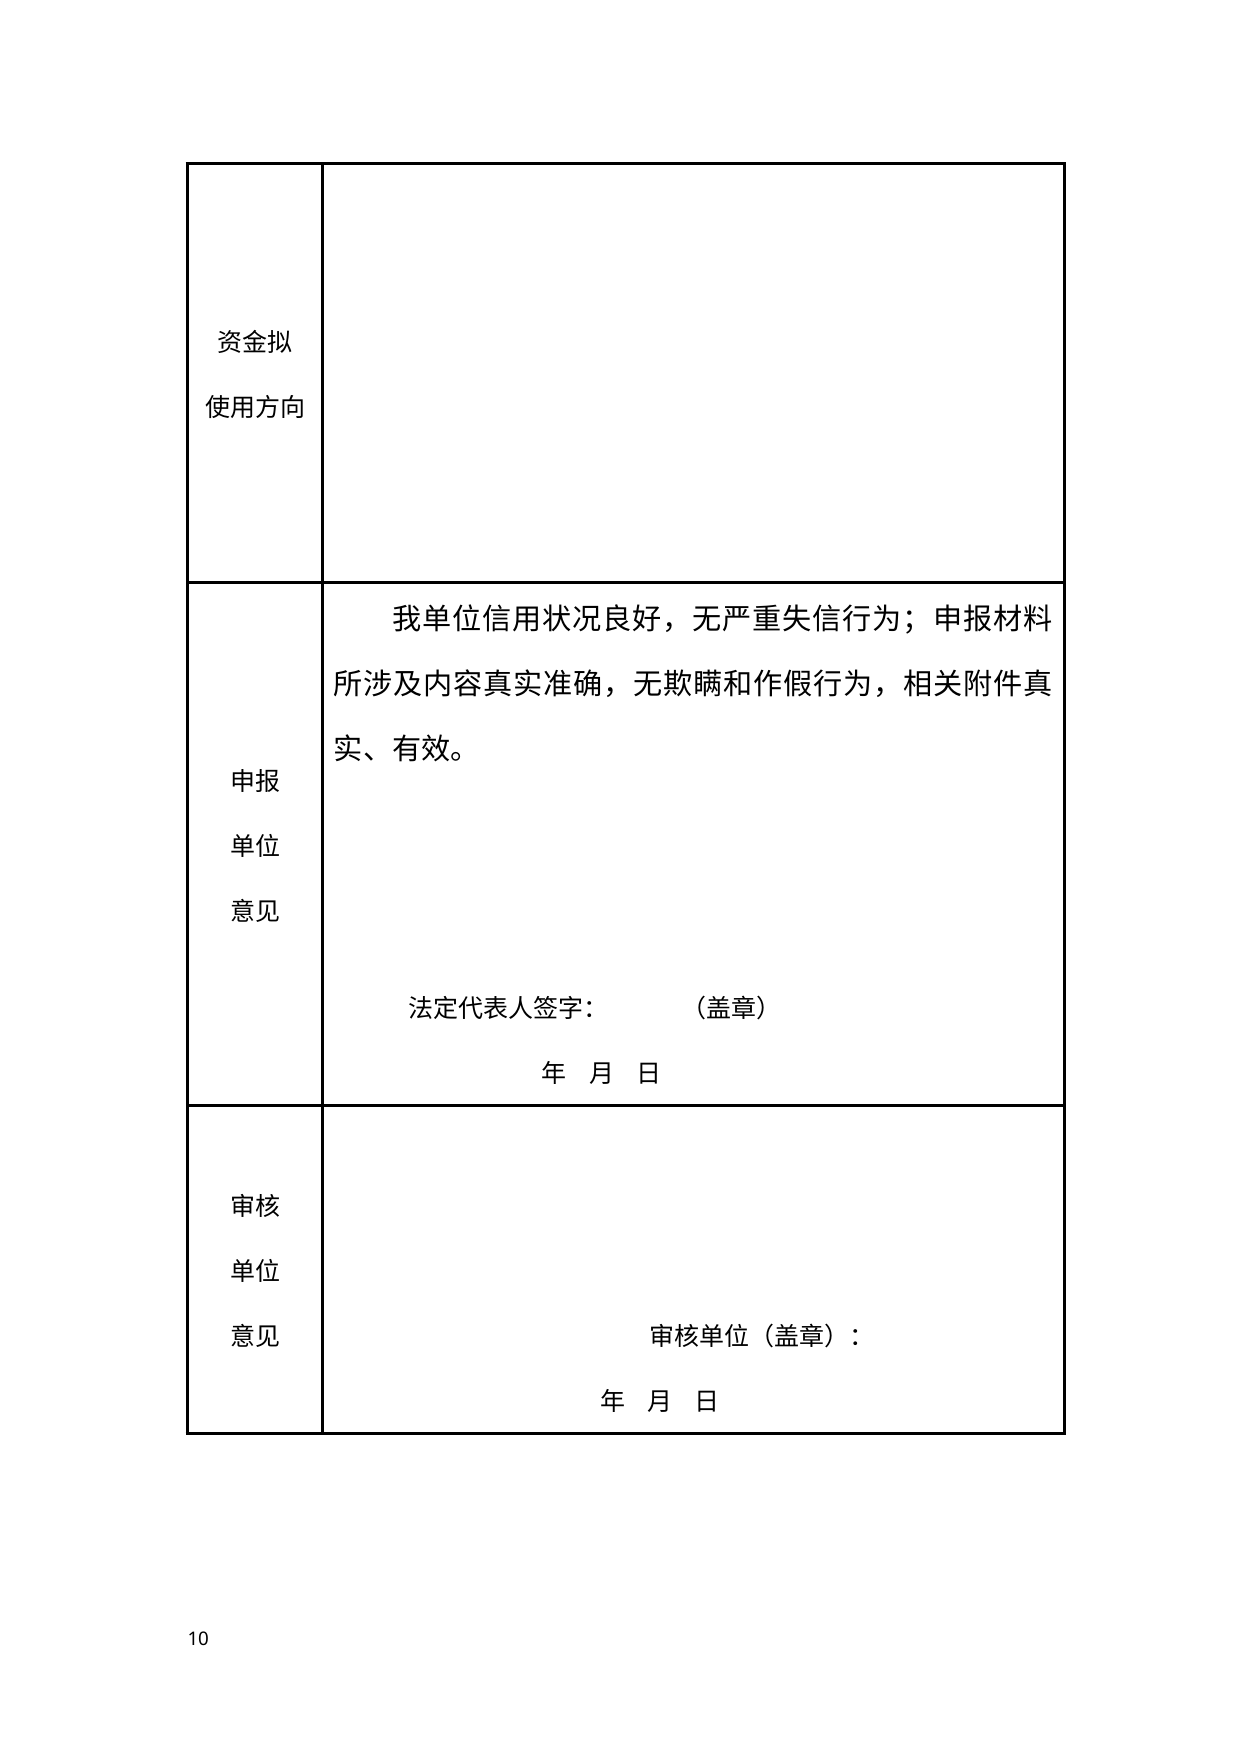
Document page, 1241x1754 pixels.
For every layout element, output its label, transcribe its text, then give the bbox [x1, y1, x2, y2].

table_cell 审核 单位 意见 [189, 1107, 321, 1432]
table_cell 审核单位（盖章）： 年 月 日 [324, 1107, 1063, 1432]
table_cell 申报 单位 意见 [189, 584, 321, 1104]
table_cell [324, 165, 1063, 581]
table_cell 资金拟 使用方向 [189, 165, 321, 581]
table_cell 我单位信用状况良好，无严重失信行为；申报材料所涉及内容真实准确，无欺瞒和作假行为，相关附件真实、有效。 法定代表人签字： （盖章） 年 月 日 [324, 584, 1063, 1104]
